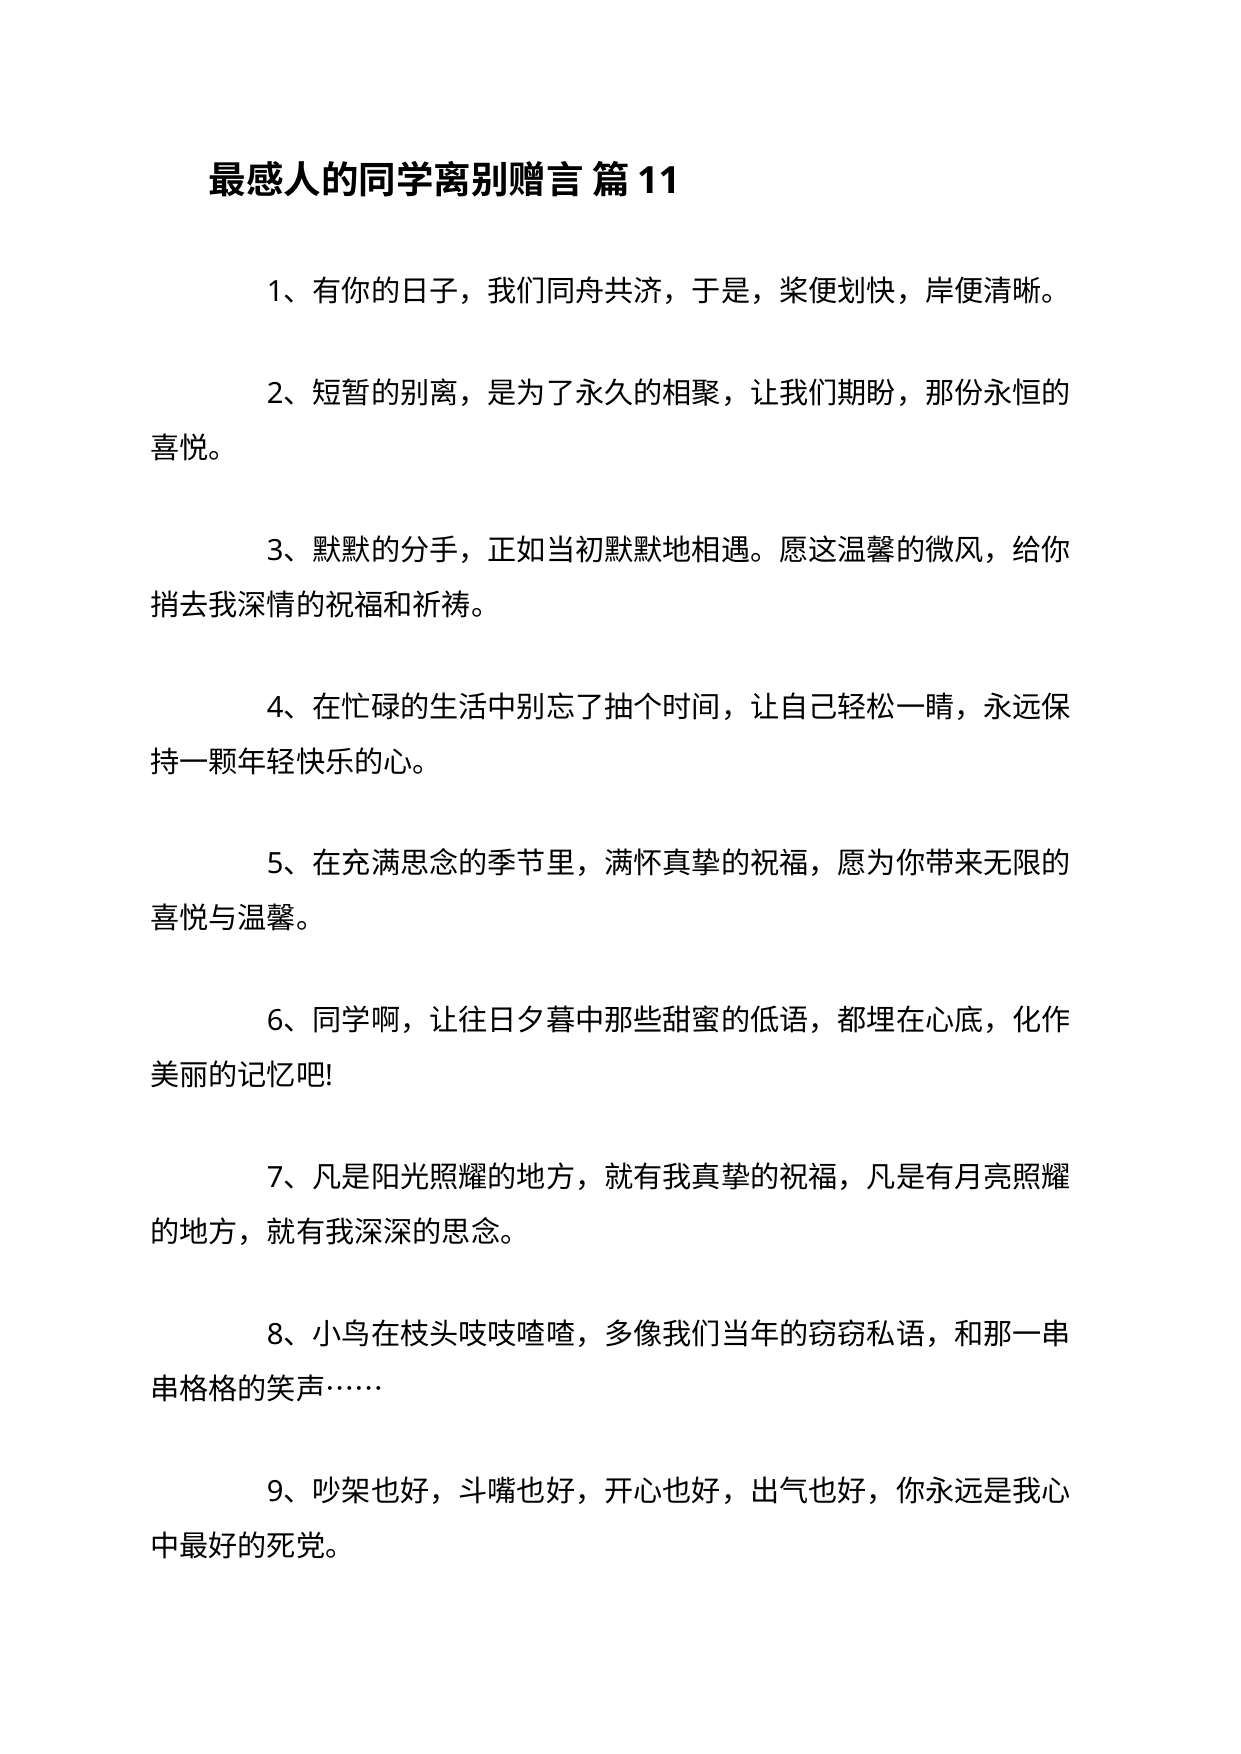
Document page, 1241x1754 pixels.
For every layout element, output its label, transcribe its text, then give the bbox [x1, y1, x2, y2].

text 5、在充满思念的季节里，满怀真挚的祝福，愿为你带来无限的喜悦与温馨。 [150, 840, 1090, 937]
text 1、有你的日子，我们同舟共济，于是，桨便划快，岸便清晰。 [150, 268, 1090, 310]
text 3、默默的分手，正如当初默默地相遇。愿这温馨的微风，给你捎去我深情的祝福和祈祷。 [150, 526, 1090, 624]
text 6、同学啊，让往日夕暮中那些甜蜜的低语，都埋在心底，化作美丽的记忆吧! [150, 997, 1090, 1094]
text 最感人的同学离别赠言 篇11 [150, 150, 1090, 204]
text 7、凡是阳光照耀的地方，就有我真挚的祝福，凡是有月亮照耀的地方，就有我深深的思念。 [150, 1154, 1090, 1251]
text 9、吵架也好，斗嘴也好，开心也好，出气也好，你永远是我心中最好的死党。 [150, 1467, 1090, 1564]
text 4、在忙碌的生活中别忘了抽个时间，让自己轻松一睛，永远保持一颗年轻快乐的心。 [150, 683, 1090, 780]
text 2、短暂的别离，是为了永久的相聚，让我们期盼，那份永恒的喜悦。 [150, 369, 1090, 467]
text 8、小鸟在枝头吱吱喳喳，多像我们当年的窃窃私语，和那一串串格格的笑声…… [150, 1310, 1090, 1408]
